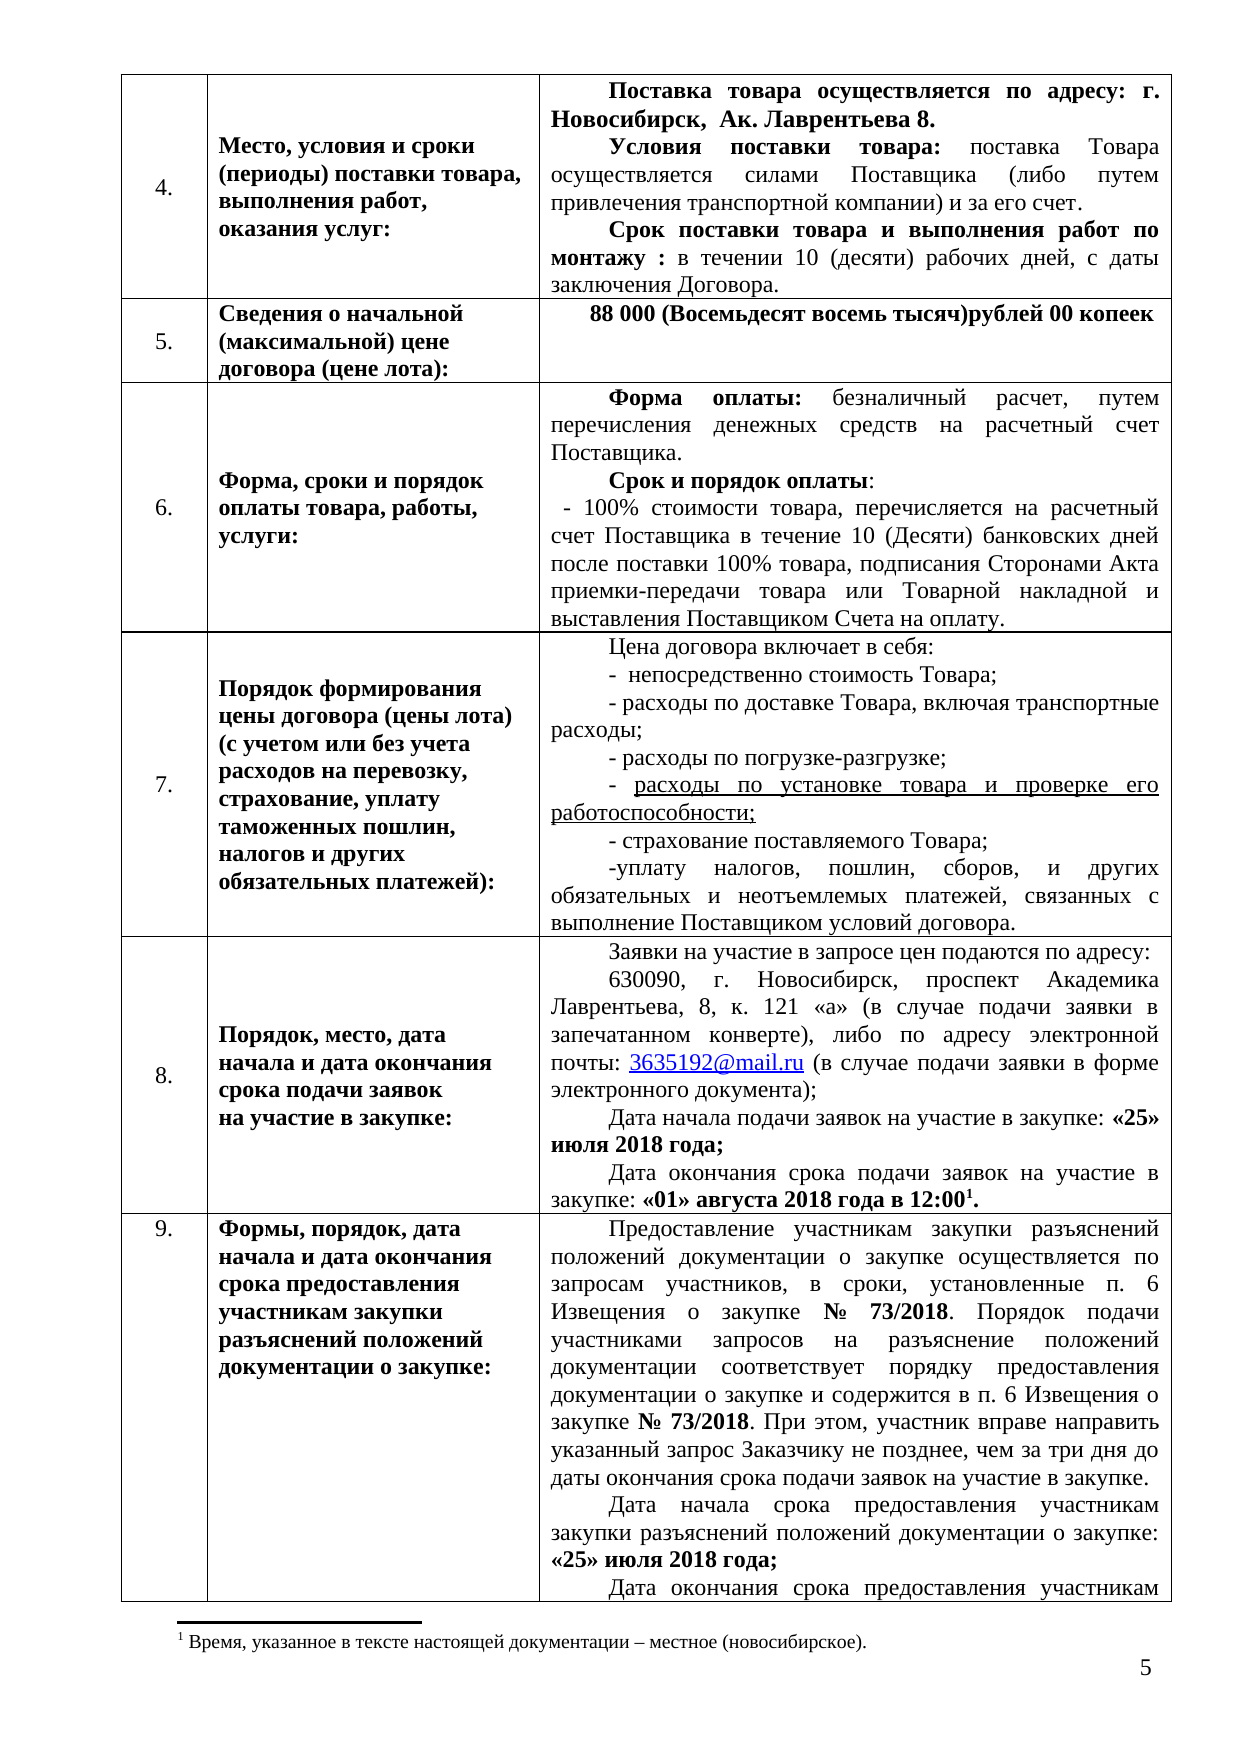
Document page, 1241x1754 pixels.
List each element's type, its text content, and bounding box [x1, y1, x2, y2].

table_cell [208, 1214, 539, 1601]
table_cell Порядок, место, дата начала и дата окончания срока подачи заявок на участие в закупке: [208, 937, 539, 1213]
table_cell 88 000 (Восемьдесят восемь тысяч)рублей 00 копеек [540, 299, 1171, 382]
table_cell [540, 1214, 1171, 1601]
table_cell Сведения о начальной (максимальной) цене договора (цене лота): [208, 299, 539, 382]
table_cell 9. [122, 1214, 207, 1601]
table_cell Форма, сроки и порядок оплаты товара, работы, услуги: [208, 383, 539, 631]
table_cell Место, условия и сроки (периоды) поставки товара, выполнения работ, оказания услуг: [208, 75, 539, 298]
table_cell Порядок формирования цены договора (цены лота) (с учетом или без учета расходов на перевозку, страхование, уплату таможенных пошлин, налогов и других обязательных платежей): [208, 633, 539, 936]
table_cell Поставка товара осуществляется по адресу: г. Новосибирск, Ак. Лаврентьева 8. Условия поставки товара: поставка Товара осуществляется силами Поставщика (либо путем привлечения транспортной компании) и за его счет. Срок поставки товара и выполнения работ по монтажу : в течении 10 (десяти) рабочих дней, с даты заключения Договора. [540, 75, 1171, 298]
table_cell Заявки на участие в запросе цен подаются по адресу: . Новосибирск, проспект Академика Лаврентьева, 8, к. 121 «а» (в случае подачи заявки в запечатанном конверте), либо по адресу электронной почты: 3635192@mail.ru (в случае подачи заявки в форме электронного документа); Дата начала подачи заявок на участие в закупке: «25» июля 2018 года; Дата окончания срока подачи заявок на участие в закупке: «01» августа 2018 года в 12:00. [540, 937, 1171, 1213]
table_cell Форма оплаты: безналичный расчет, путем перечисления денежных средств на расчетный счет Поставщика. Срок и порядок оплаты: - 100% стоимости товара, перечисляется на расчетный счет Поставщика в течение 10 (Десяти) банковских дней после поставки 100% товара, подписания Сторонами Акта приемки-передачи товара или Товарной накладной и выставления Поставщиком Счета на оплату. [540, 383, 1171, 631]
table_cell 7. [122, 633, 207, 936]
table_cell 5. [122, 299, 207, 382]
table_cell 4. [122, 75, 207, 298]
table_cell 6. [122, 383, 207, 631]
table_cell Цена договора включает в себя: - непосредственно стоимость Товара; - расходы по доставке Товара, включая транспортные расходы; - расходы по погрузке-разгрузке; - расходы по установке товара и проверке его работоспособности; - страхование поставляемого Товара; -уплату налогов, пошлин, сборов, и других обязательных и неотъемлемых платежей, связанных с выполнение Поставщиком условий договора. [540, 633, 1171, 936]
table_cell 8. [122, 937, 207, 1213]
